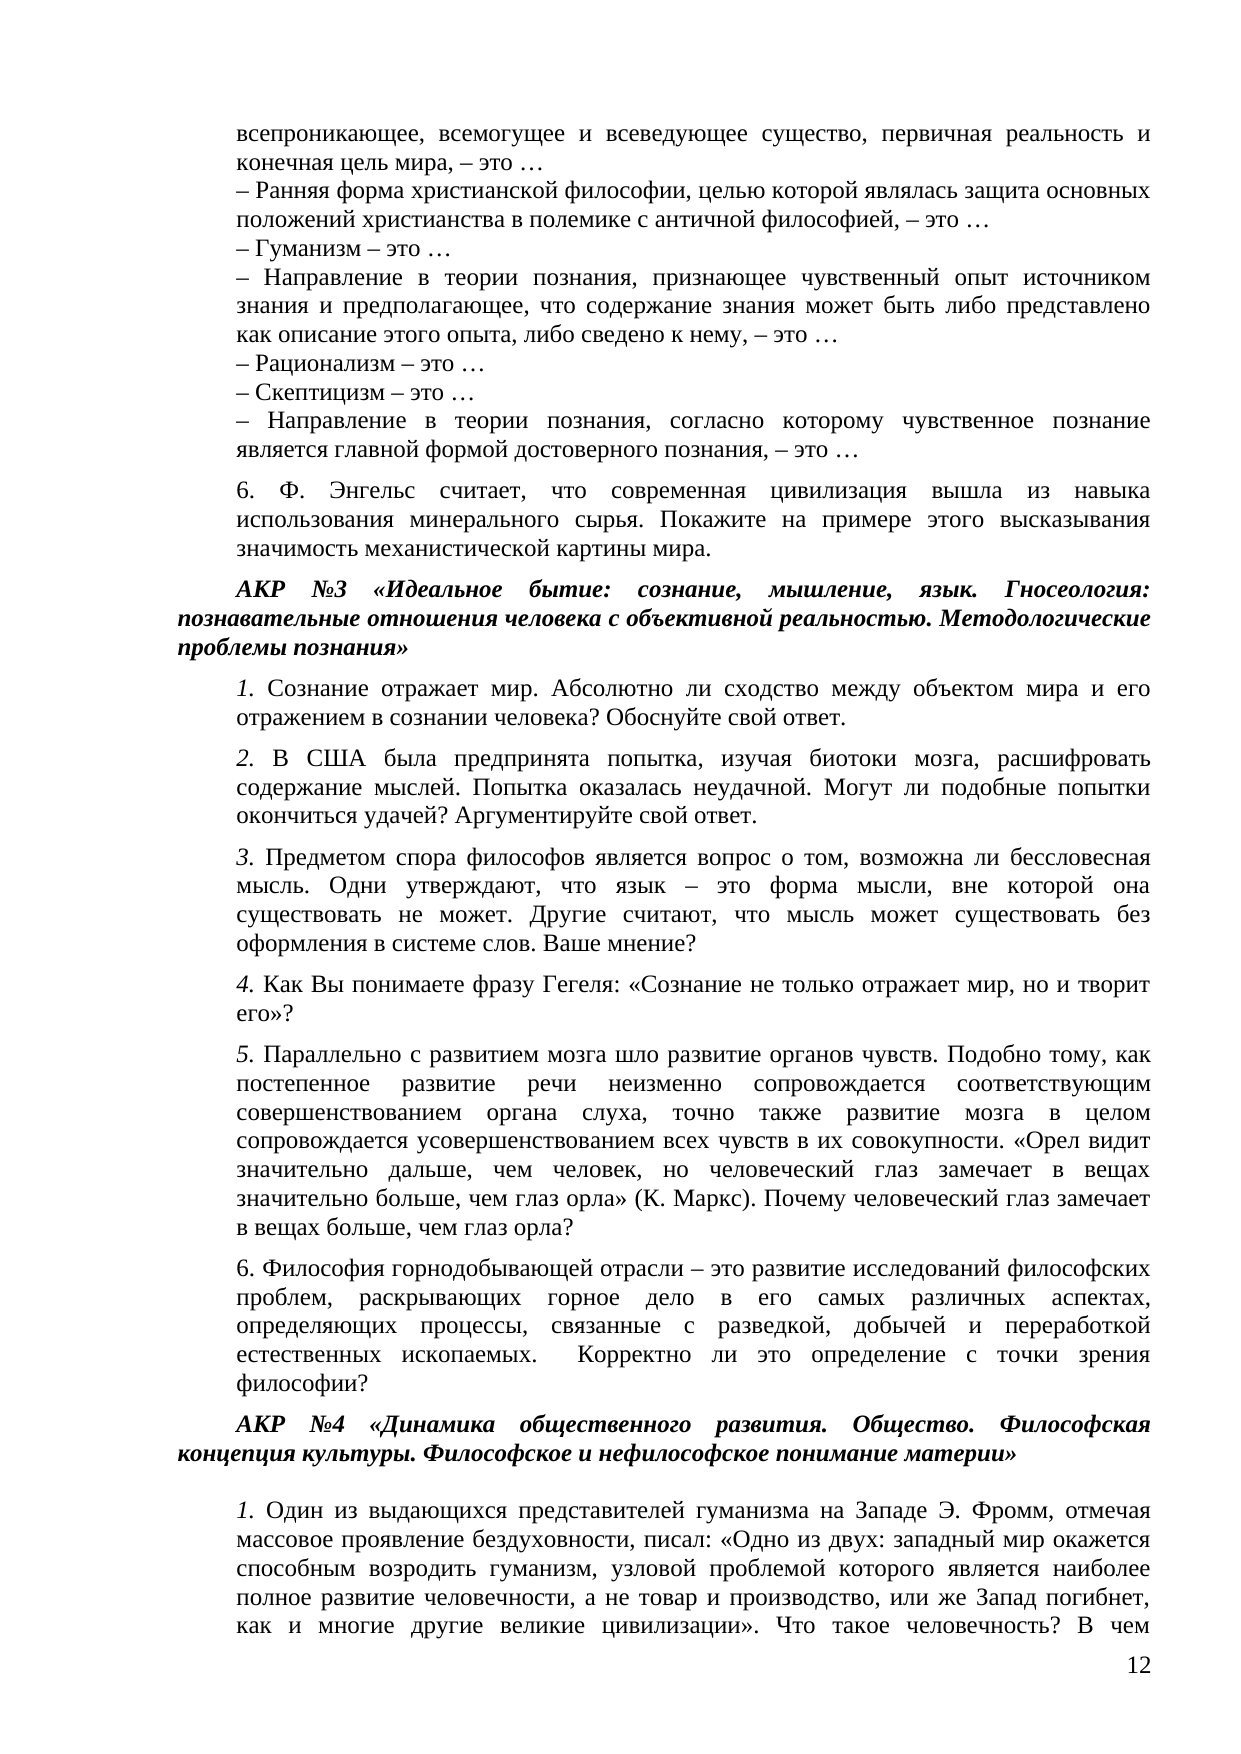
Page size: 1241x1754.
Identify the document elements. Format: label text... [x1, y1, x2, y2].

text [236, 118, 1152, 176]
text 6. Философия горнодобывающей отрасли – это развитие исследований философских проблем, раскрывающих горное дело в его самых различных аспектах, определяющих процессы, связанные с разведкой, добычей и переработкой естественных ископаемых. Корректно ли это определение с точки зрения философии? [236, 1253, 1152, 1397]
text – Ранняя форма христианской философии, целью которой являлась защита основных положений христианства в полемике с античной философией, – это … [236, 176, 1152, 233]
text – Гуманизм – это … [236, 233, 1152, 262]
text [236, 1496, 1152, 1639]
text АКР №3 «Идеальное бытие: сознание, мышление, язык. Гносеология: познавательные отношения человека с объективной реальностью. Методологические проблемы познания» [177, 574, 1152, 661]
text 5. Параллельно с развитием мозга шло развитие органов чувств. Подобно тому, как постепенное развитие речи неизменно сопровождается соответствующим совершенствованием органа слуха, точно также развитие мозга в целом сопровождается усовершенствованием всех чувств в их совокупности. «Орел видит значительно дальше, чем человек, но человеческий глаз замечает в вещах значительно больше, чем глаз орла» (К. Маркс). Почему человеческий глаз замечает в вещах больше, чем глаз орла? [236, 1039, 1152, 1241]
text – Рационализм – это … [236, 348, 1152, 377]
text – Направление в теории познания, признающее чувственный опыт источником знания и предполагающее, что содержание знания может быть либо представлено как описание этого опыта, либо сведено к нему, – это … [236, 262, 1152, 348]
text АКР №4 «Динамика общественного развития. Общество. Философская концепция культуры. Философское и нефилософское понимание материи» [177, 1409, 1152, 1467]
text – Направление в теории познания, согласно которому чувственное познание является главной формой достоверного познания, – это … [236, 406, 1152, 463]
text 1. Сознание отражает мир. Абсолютно ли сходство между объектом мира и его отражением в сознании человека? Обоснуйте свой ответ. [236, 673, 1152, 731]
text 4. Как Вы понимаете фразу Гегеля: «Сознание не только отражает мир, но и творит его»? [236, 969, 1152, 1027]
text 6. Ф. Энгельс считает, что современная цивилизация вышла из навыка использования минерального сырья. Покажите на примере этого высказывания значимость механистической картины мира. [236, 476, 1152, 562]
text – Скептицизм – это … [236, 377, 1152, 406]
text 2. В США была предпринята попытка, изучая биотоки мозга, расшифровать содержание мыслей. Попытка оказалась неудачной. Могут ли подобные попытки окончиться удачей? Аргументируйте свой ответ. [236, 743, 1152, 829]
text 3. Предметом спора философов является вопрос о том, возможна ли бессловесная мысль. Одни утверждают, что язык – это форма мысли, вне которой она существовать не может. Другие считают, что мысль может существовать без оформления в системе слов. Ваше мнение? [236, 842, 1152, 957]
